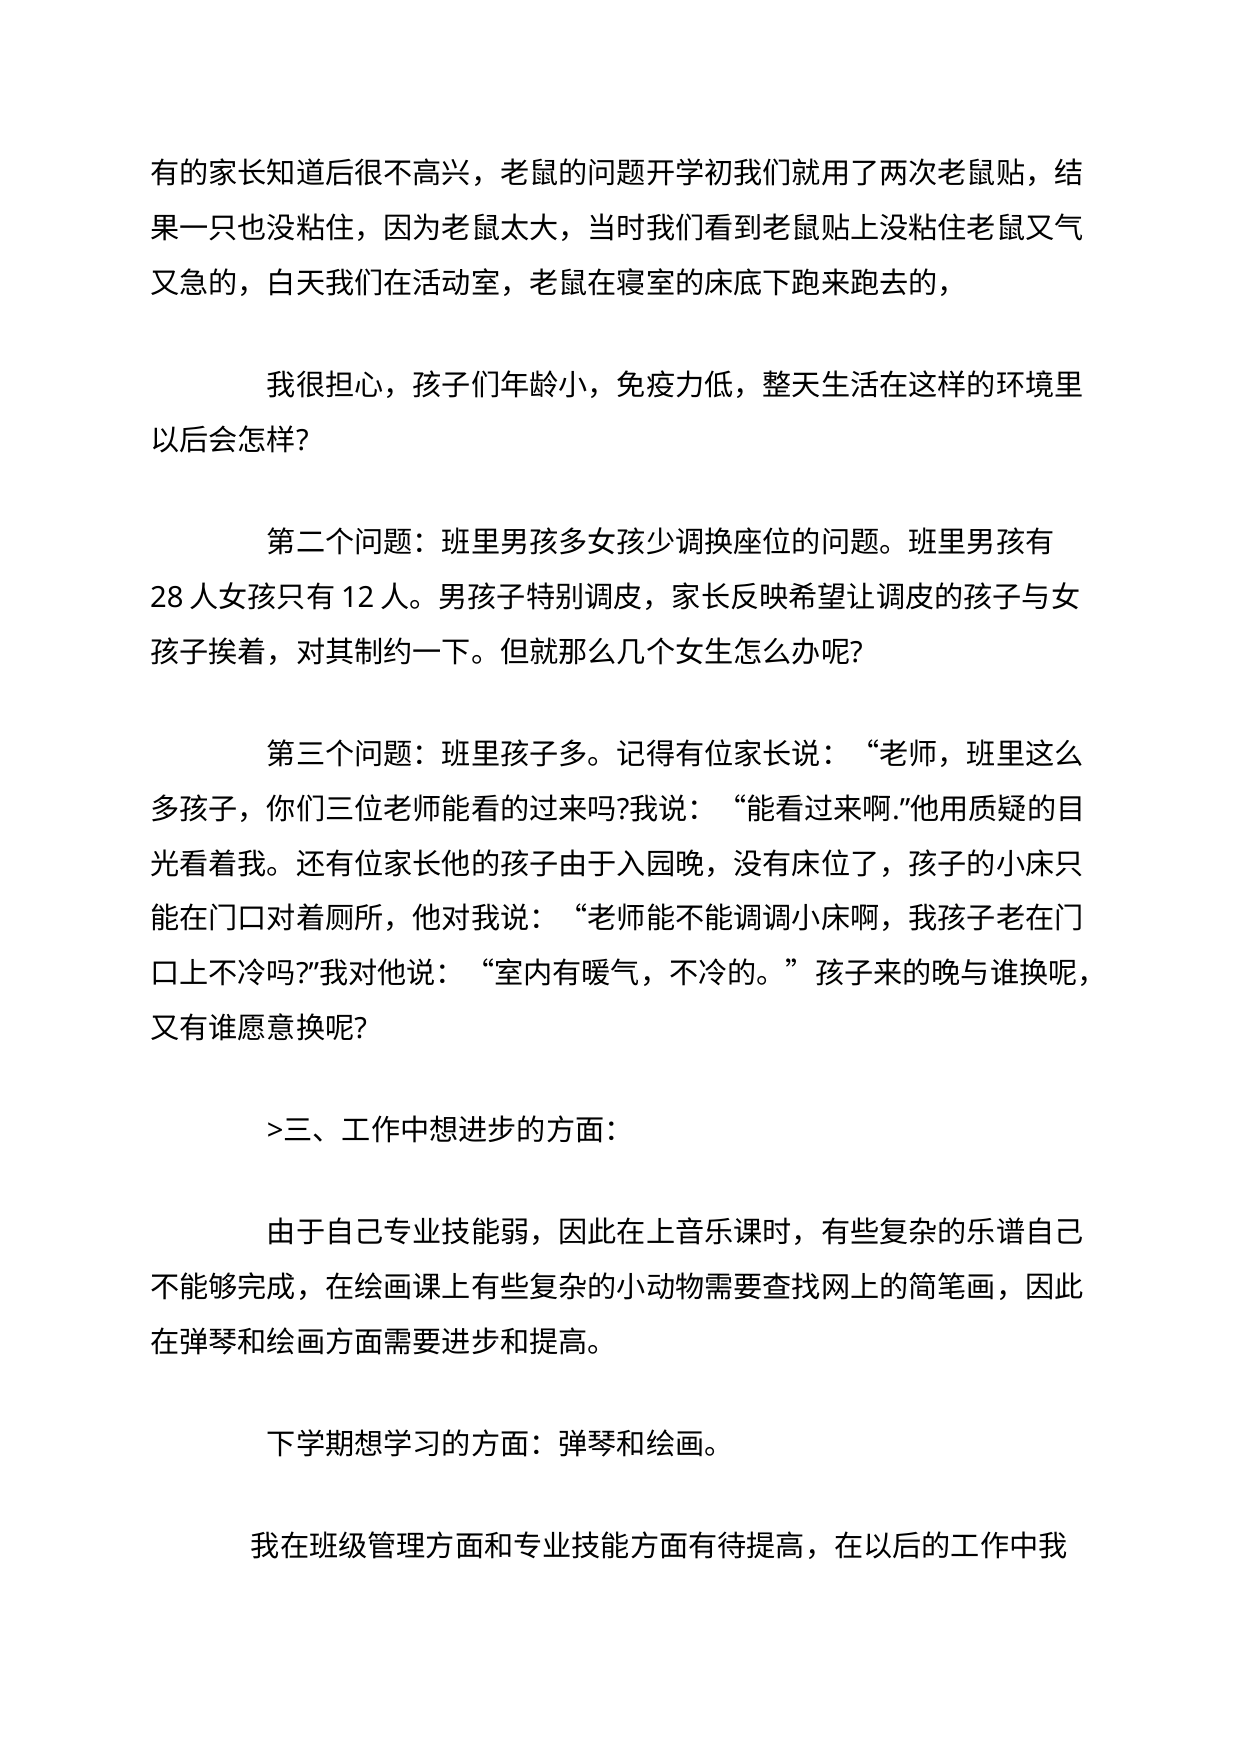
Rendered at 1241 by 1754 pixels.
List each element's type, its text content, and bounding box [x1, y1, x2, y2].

text 第三个问题：班里孩子多。记得有位家长说：“老师，班里这么多孩子，你们三位老师能看的过来吗?我说：“能看过来啊.”他用质疑的目光看着我。还有位家长他的孩子由于入园晚，没有床位了，孩子的小床只能在门口对着厕所，他对我说：“老师能不能调调小床啊，我孩子老在门口上不冷吗?”我对他说：“室内有暖气，不冷的。”孩子来的晚与谁换呢，又有谁愿意换呢? [150, 730, 1090, 1047]
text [150, 1522, 1090, 1564]
text 我很担心，孩子们年龄小，免疫力低，整天生活在这样的环境里以后会怎样? [150, 362, 1090, 459]
text 由于自己专业技能弱，因此在上音乐课时，有些复杂的乐谱自己不能够完成，在绘画课上有些复杂的小动物需要查找网上的简笔画，因此在弹琴和绘画方面需要进步和提高。 [150, 1209, 1090, 1361]
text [150, 150, 1090, 302]
text >三、工作中想进步的方面： [150, 1107, 1090, 1149]
text 第二个问题：班里男孩多女孩少调换座位的问题。班里男孩有28人女孩只有12人。男孩子特别调皮，家长反映希望让调皮的孩子与女孩子挨着，对其制约一下。但就那么几个女生怎么办呢? [150, 518, 1090, 671]
text 下学期想学习的方面：弹琴和绘画。 [150, 1421, 1090, 1463]
